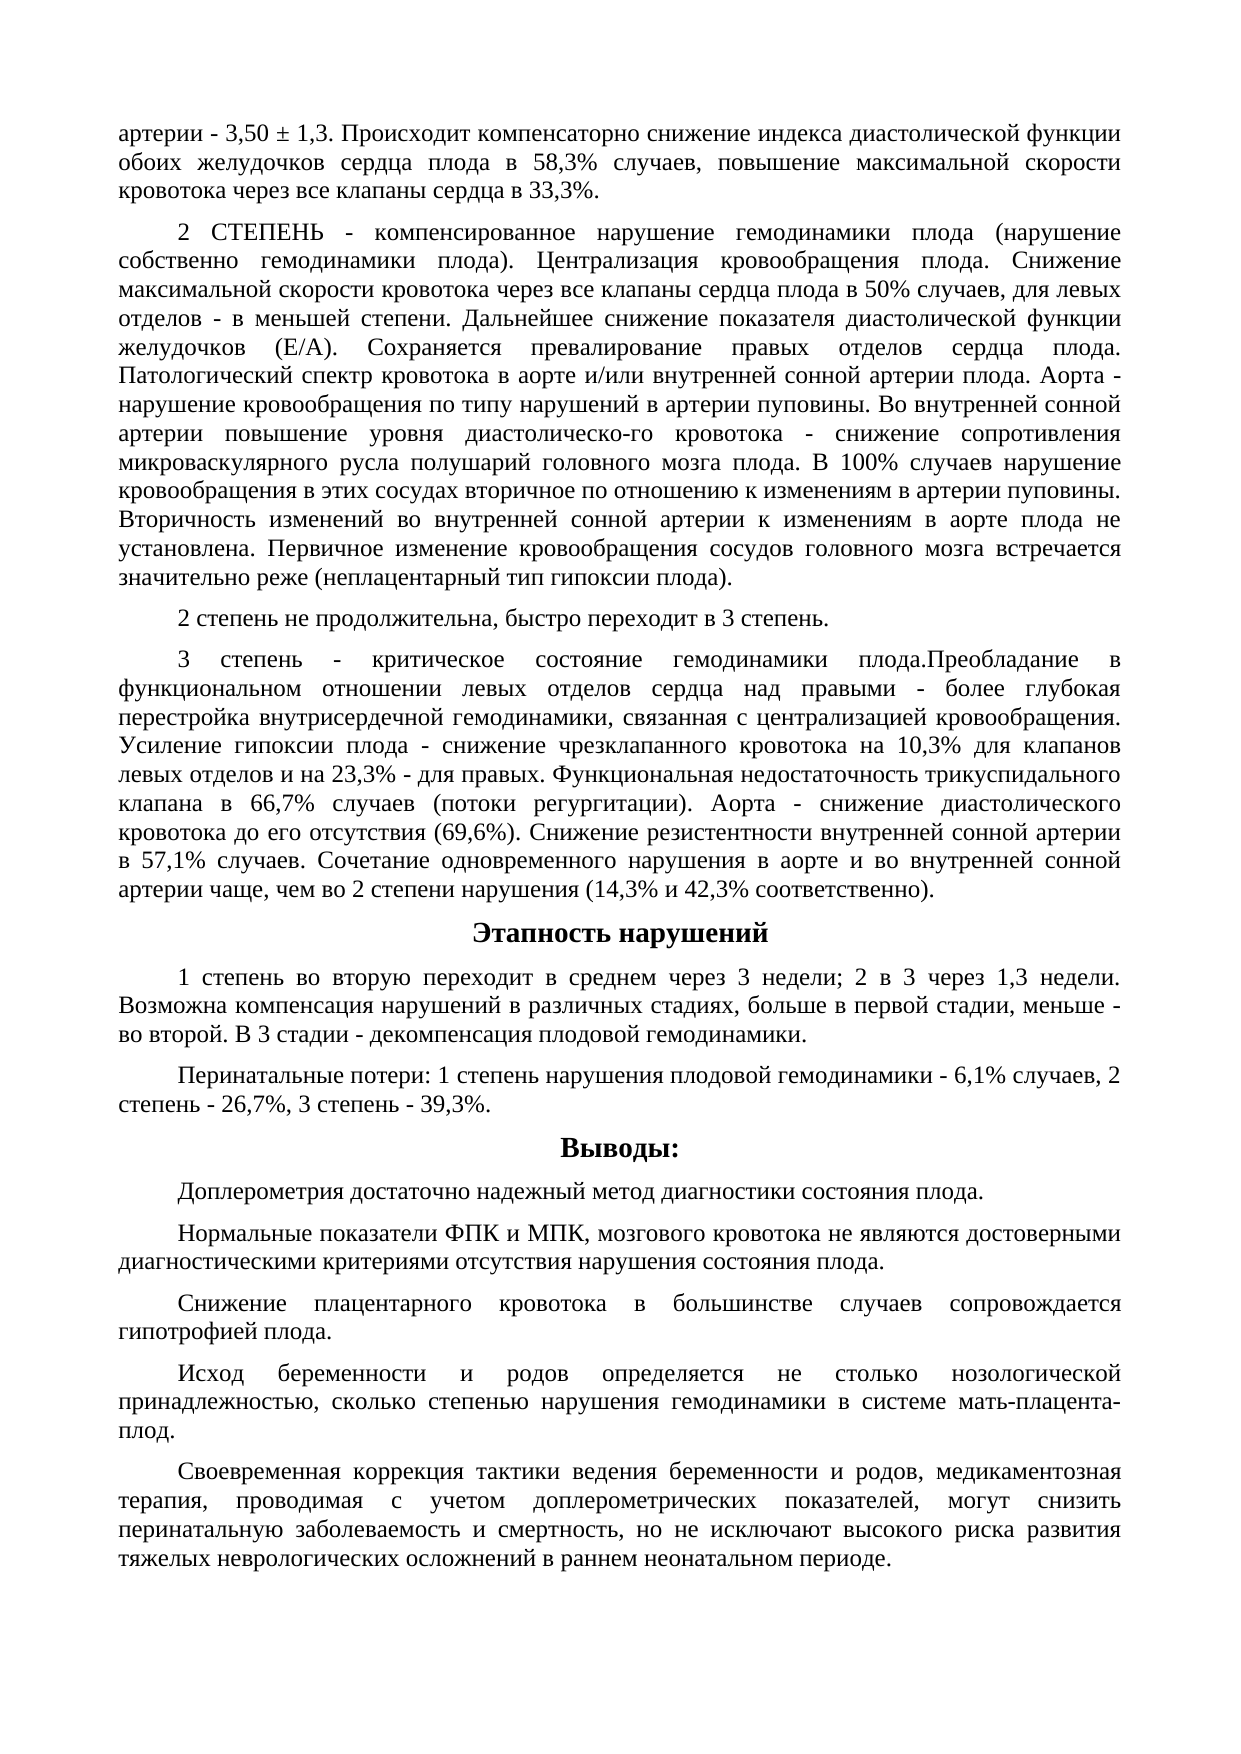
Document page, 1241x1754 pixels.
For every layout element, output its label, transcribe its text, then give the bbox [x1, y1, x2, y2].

text Исход беременности и родов определяется не столько нозологической принадлежностью, сколько степенью нарушения гемодинамики в системе мать-плацента-плод. [118, 1358, 1122, 1444]
text 1 степень во вторую переходит в среднем через 3 недели; 2 в 3 через 1,3 недели. Возможна компенсация нарушений в различных стадиях, больше в первой стадии, меньше - во второй. В 3 стадии - декомпенсация плодовой гемодинамики. [118, 962, 1122, 1048]
text Доплерометрия достаточно надежный метод диагностики состояния плода. [118, 1176, 1122, 1205]
text 2 степень не продолжительна, быстро переходит в 3 степень. [118, 603, 1122, 632]
text Снижение плацентарного кровотока в большинстве случаев сопровождается гипотрофией плода. [118, 1288, 1122, 1345]
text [118, 118, 1122, 204]
text Своевременная коррекция тактики ведения беременности и родов, медикаментозная терапия, проводимая с учетом доплерометрических показателей, могут снизить перинатальную заболеваемость и смертность, но не исключают высокого риска развития тяжелых неврологических осложнений в раннем неонатальном периоде. [118, 1456, 1122, 1571]
text 2 СТЕПЕНЬ - компенсированное нарушение гемодинамики плода (нарушение собственно гемодинамики плода). Централизация кровообращения плода. Снижение максимальной скорости кровотока через все клапаны сердца плода в 50% случаев, для левых отделов - в меньшей степени. Дальнейшее снижение показателя диастолической функции желудочков (Е/А). Сохраняется превалирование правых отделов сердца плода. Патологический спектр кровотока в аорте и/или внутренней сонной артерии плода. Аорта - нарушение кровообращения по типу нарушений в артерии пуповины. Во внутренней сонной артерии повышение уровня диастолическо-го кровотока - снижение сопротивления микроваскулярного русла полушарий головного мозга плода. В 100% случаев нарушение кровообращения в этих сосудах вторичное по отношению к изменениям в артерии пуповины. Вторичность изменений во внутренней сонной артерии к изменениям в аорте плода не установлена. Первичное изменение кровообращения сосудов головного мозга встречается значительно реже (неплацентарный тип гипоксии плода). [118, 217, 1122, 591]
text Выводы: [118, 1130, 1122, 1164]
text Этапность нарушений [118, 916, 1122, 949]
text Перинатальные потери: 1 степень нарушения плодовой гемодинамики - 6,1% случаев, 2 степень - 26,7%, 3 степень - 39,3%. [118, 1060, 1122, 1118]
text 3 степень - критическое состояние гемодинамики плода.Преобладание в функциональном отношении левых отделов сердца над правыми - более глубокая перестройка внутрисердечной гемодинамики, связанная с централизацией кровообращения. Усиление гипоксии плода - снижение чрезклапанного кровотока на 10,3% для клапанов левых отделов и на 23,3% - для правых. Функциональная недостаточность трикуспидального клапана в 66,7% случаев (потоки регургитации). Аорта - снижение диастолического кровотока до его отсутствия (69,6%). Снижение резистентности внутренней сонной артерии в 57,1% случаев. Сочетание одновременного нарушения в аорте и во внутренней сонной артерии чаще, чем во 2 степени нарушения (14,3% и 42,3% соответственно). [118, 644, 1122, 903]
text Нормальные показатели ФПК и МПК, мозгового кровотока не являются достоверными диагностическими критериями отсутствия нарушения состояния плода. [118, 1218, 1122, 1275]
